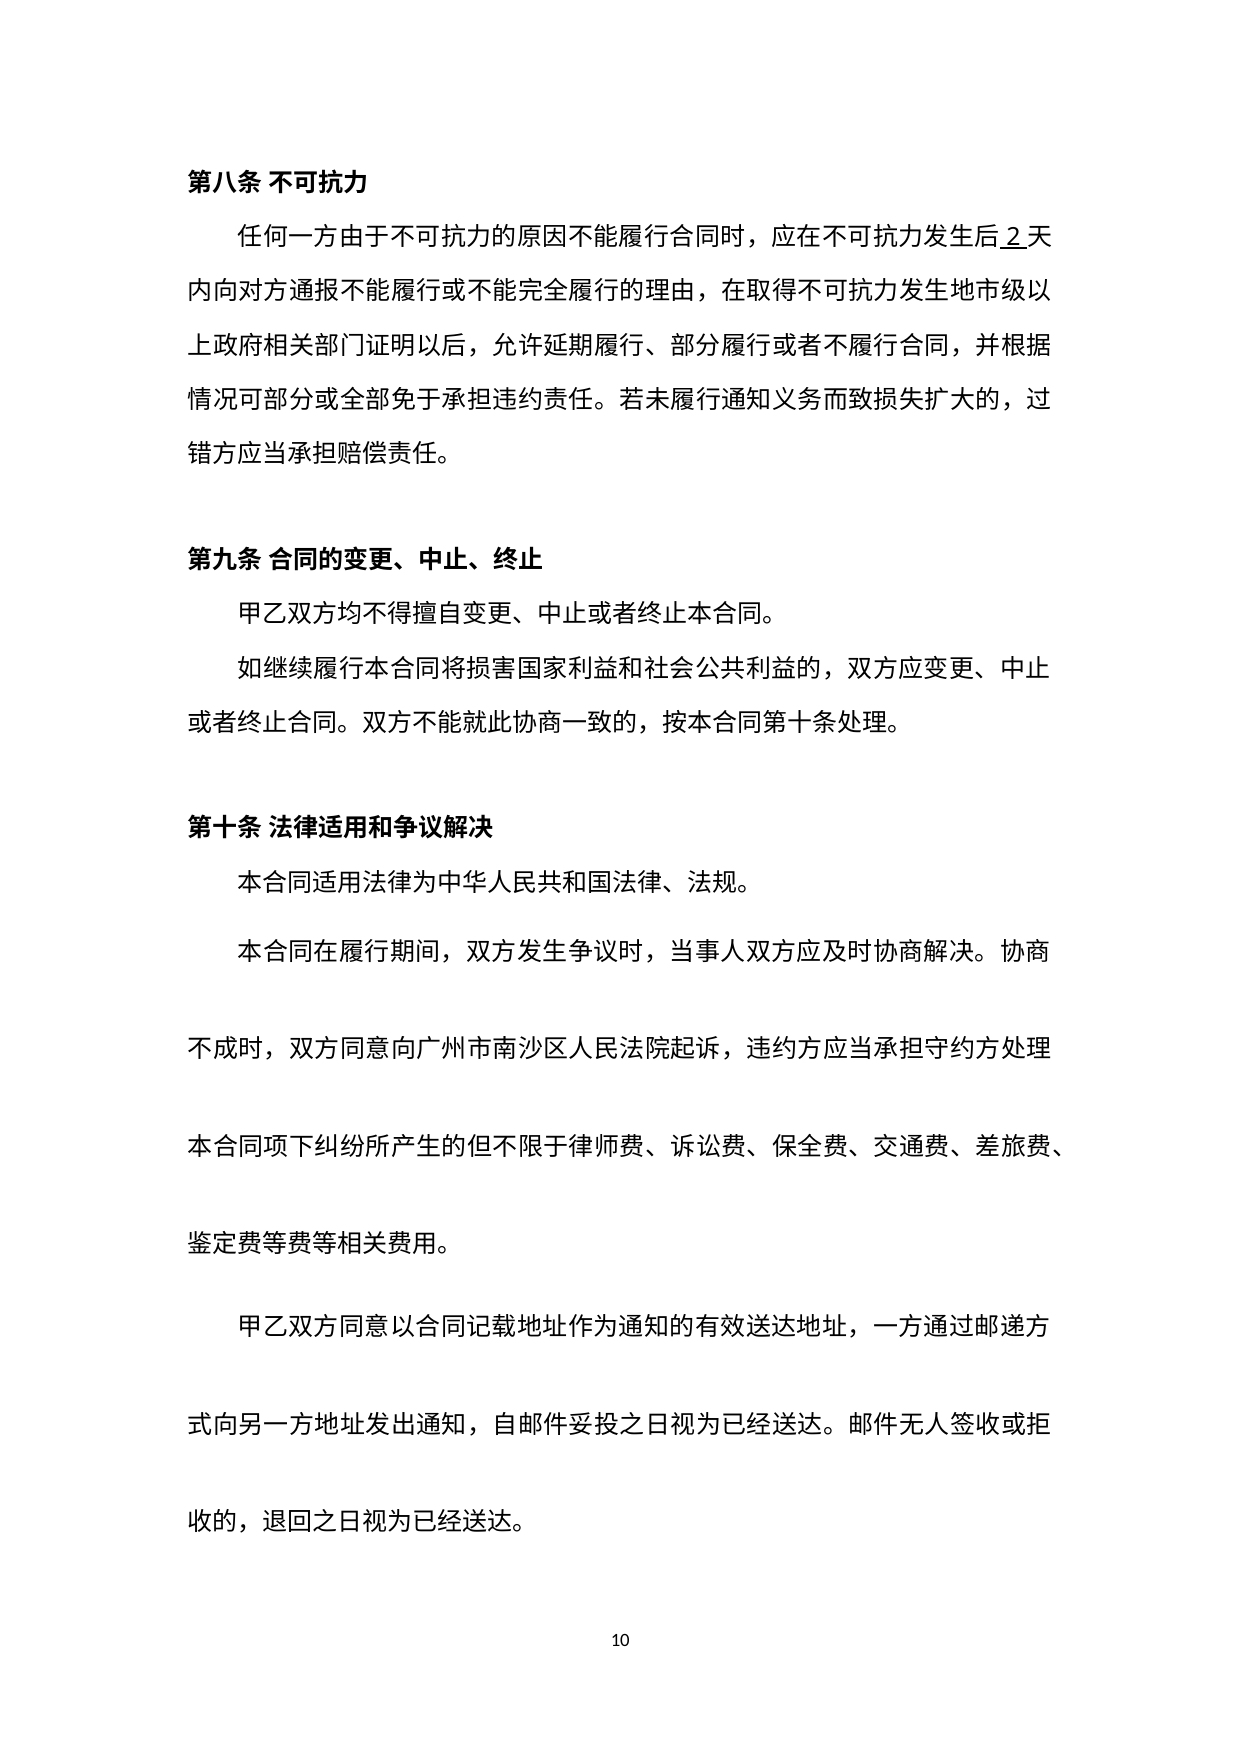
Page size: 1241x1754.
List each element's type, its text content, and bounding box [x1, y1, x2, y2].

text 任何一方由于不可抗力的原因不能履行合同时，应在不可抗力发生后 2 天内向对方通报不能履行或不能完全履行的理由，在取得不可抗力发生地市级以上政府相关部门证明以后，允许延期履行、部分履行或者不履行合同，并根据情况可部分或全部免于承担违约责任。若未履行通知义务而致损失扩大的，过错方应当承担赔偿责任。 [187, 216, 1053, 470]
text 第八条 不可抗力 [187, 162, 1053, 198]
text 本合同适用法律为中华人民共和国法律、法规。 [187, 862, 1053, 898]
text 甲乙双方均不得擅自变更、中止或者终止本合同。 [187, 594, 1053, 630]
text 甲乙双方同意以合同记载地址作为通知的有效送达地址，一方通过邮递方式向另一方地址发出通知，自邮件妥投之日视为已经送达。邮件无人签收或拒收的，退回之日视为已经送达。 [187, 1292, 1053, 1552]
text 本合同在履行期间，双方发生争议时，当事人双方应及时协商解决。协商不成时，双方同意向广州市南沙区人民法院起诉，违约方应当承担守约方处理本合同项下纠纷所产生的但不限于律师费、诉讼费、保全费、交通费、差旅费、鉴定费等费等相关费用。 [187, 917, 1053, 1274]
text 第九条 合同的变更、中止、终止 [187, 539, 1053, 576]
text 如继续履行本合同将损害国家利益和社会公共利益的，双方应变更、中止或者终止合同。双方不能就此协商一致的，按本合同第十条处理。 [187, 648, 1053, 739]
text 第十条 法律适用和争议解决 [187, 808, 1053, 844]
